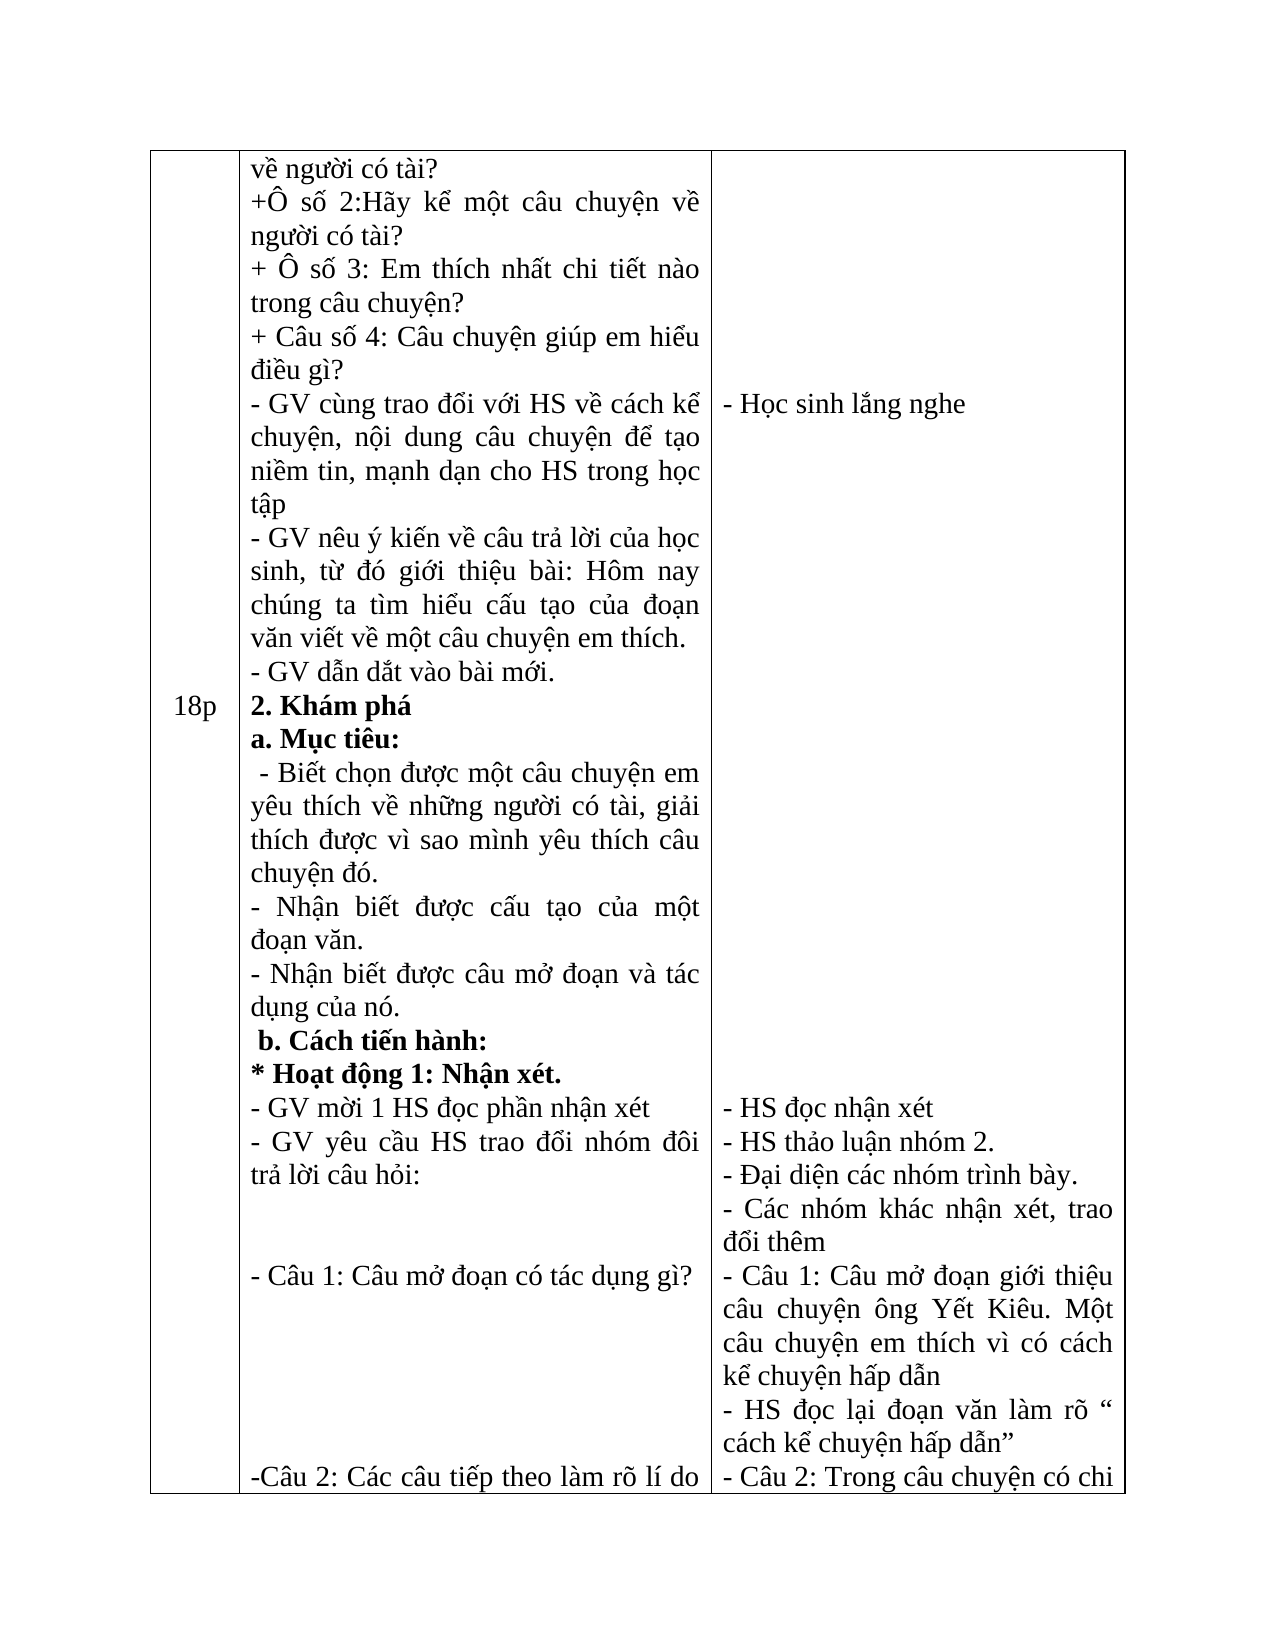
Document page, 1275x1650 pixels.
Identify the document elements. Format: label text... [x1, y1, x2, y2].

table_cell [240, 151, 711, 1493]
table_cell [712, 151, 1124, 1493]
table_cell 5p 18p 12p 3p [151, 151, 239, 1493]
